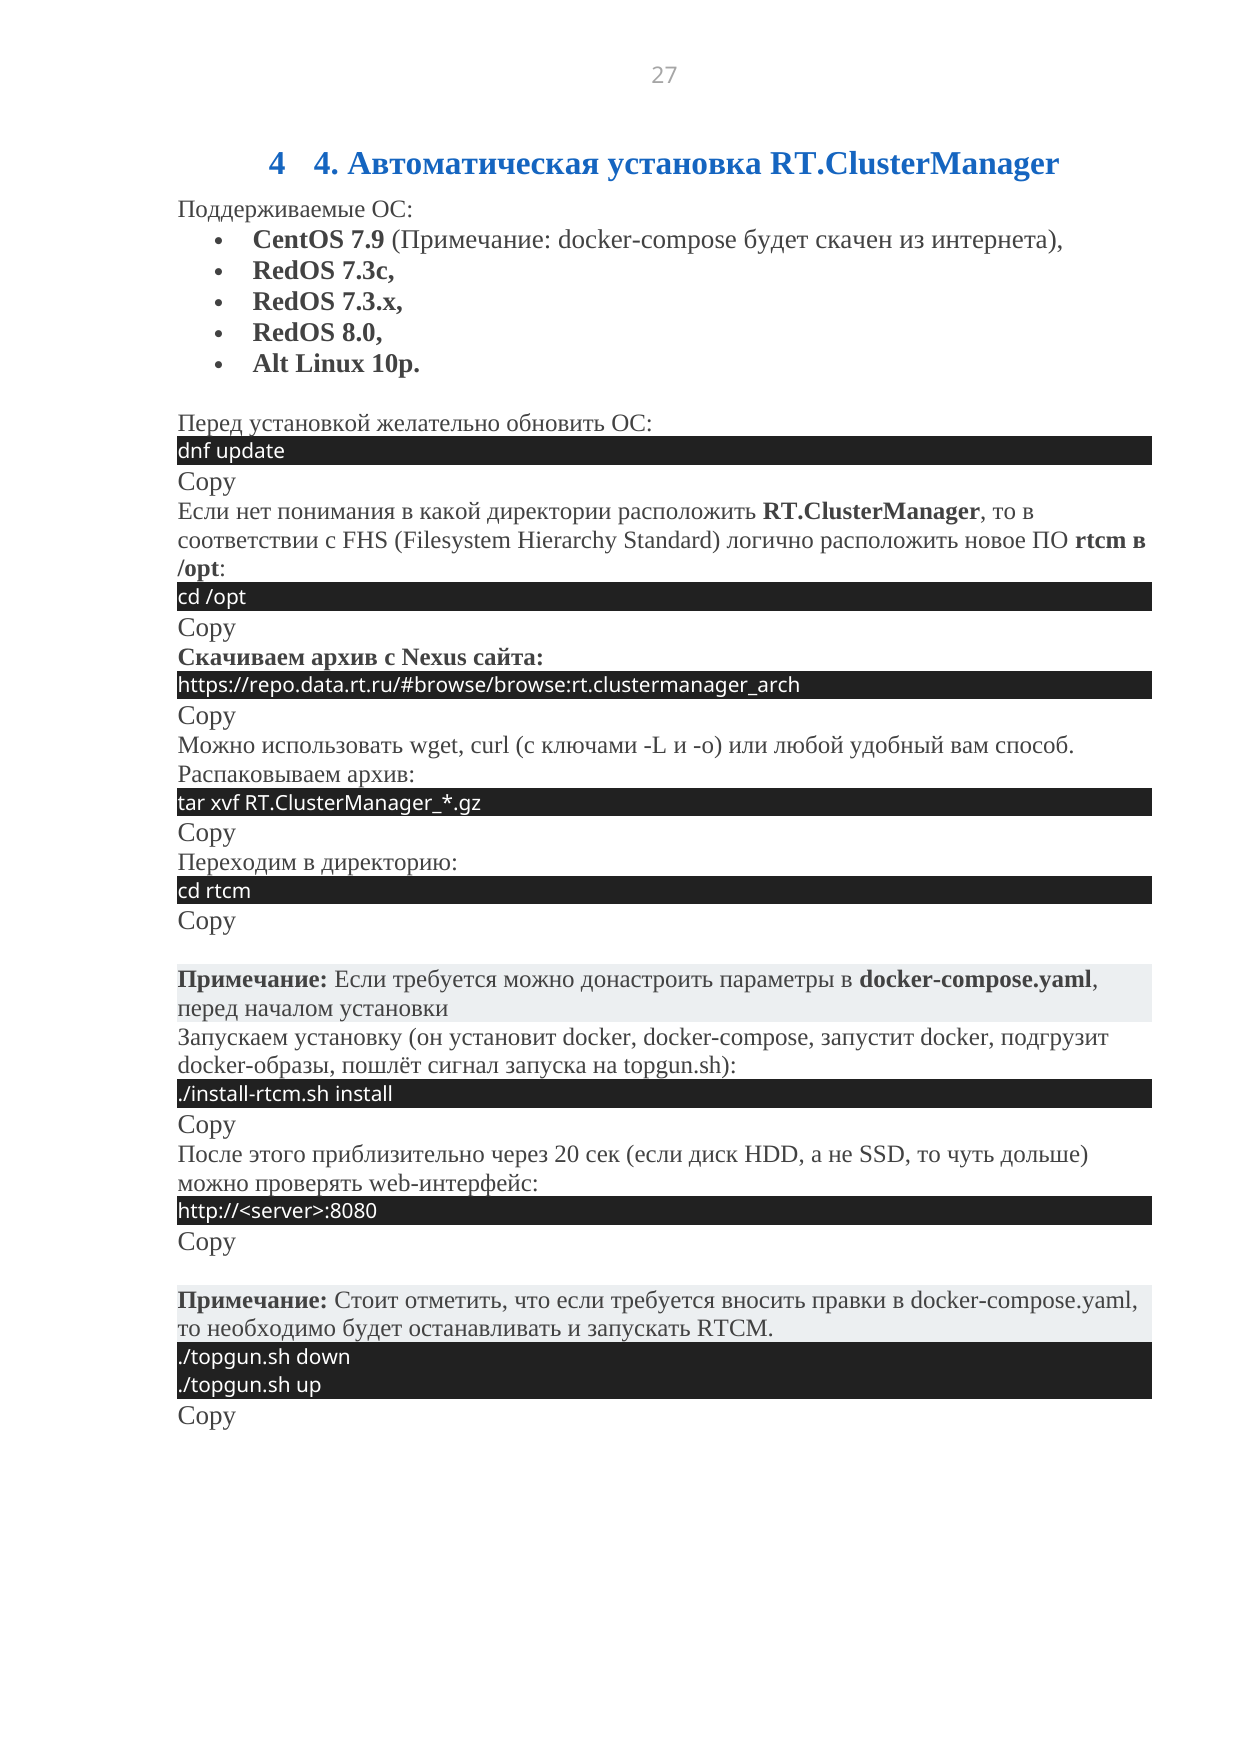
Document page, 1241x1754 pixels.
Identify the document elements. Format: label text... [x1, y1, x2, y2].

list RedOS 8.0, [215, 316, 1152, 347]
text Copy [177, 611, 1152, 642]
text Copy [177, 1225, 1152, 1256]
text ./install-rtcm.sh install [177, 1079, 1152, 1108]
list RedOS 7.3c, [215, 254, 1152, 285]
text Copy [177, 1399, 1152, 1430]
text Copy [177, 1108, 1152, 1139]
text Скачиваем архив с Nexus сайта: [177, 642, 1152, 671]
text Переходим в директорию: [177, 847, 1152, 876]
text ./topgun.sh up [177, 1371, 1152, 1399]
list CentOS 7.9 (Примечание: docker-compose будет скачен из интернета), [215, 223, 1152, 254]
subtitle 4. Автоматическая установка RT.ClusterManager [177, 143, 1152, 181]
text Copy [177, 816, 1152, 847]
text Распаковываем архив: [177, 759, 1152, 788]
list RedOS 7.3.x, [215, 285, 1152, 316]
text Примечание: Стоит отметить, что если требуется вносить правки в docker-compose.yaml, то необходимо будет останавливать и запускать RTCM. [177, 1285, 1152, 1342]
text Copy [177, 699, 1152, 730]
text ./topgun.sh down [177, 1342, 1152, 1371]
text Запускаем установку (он установит docker, docker-compose, запустит docker, подгрузит docker-образы, пошлёт сигнал запуска на topgun.sh): [177, 1022, 1152, 1079]
text Copy [177, 465, 1152, 496]
text Copy [177, 904, 1152, 936]
text http://<server>:8080 [177, 1196, 1152, 1225]
text Поддерживаемые ОС: [177, 194, 1152, 223]
text После этого приблизительно через 20 сек (если диск HDD, а не SSD, то чуть дольше) можно проверять web-интерфейс: [177, 1139, 1152, 1196]
list Alt Linux 10p. [215, 347, 1152, 378]
text cd /opt [177, 582, 1152, 611]
text tar xvf RT.ClusterManager_*.gz [177, 788, 1152, 816]
text Можно использовать wget, curl (с ключами -L и -o) или любой удобный вам способ. [177, 730, 1152, 759]
text Если нет понимания в какой директории расположить RT.ClusterManager, то в соответствии с FHS (Filesystem Hierarchy Standard) логично расположить новое ПО rtcm в /opt: [177, 496, 1152, 582]
text Примечание: Если требуется можно донастроить параметры в docker-compose.yaml, перед началом установки [177, 964, 1152, 1022]
text dnf update [177, 436, 1152, 465]
text https://repo.data.rt.ru/#browse/browse:rt.clustermanager_arch [177, 671, 1152, 699]
text Перед установкой желательно обновить ОС: [177, 408, 1152, 436]
text cd rtcm [177, 876, 1152, 904]
